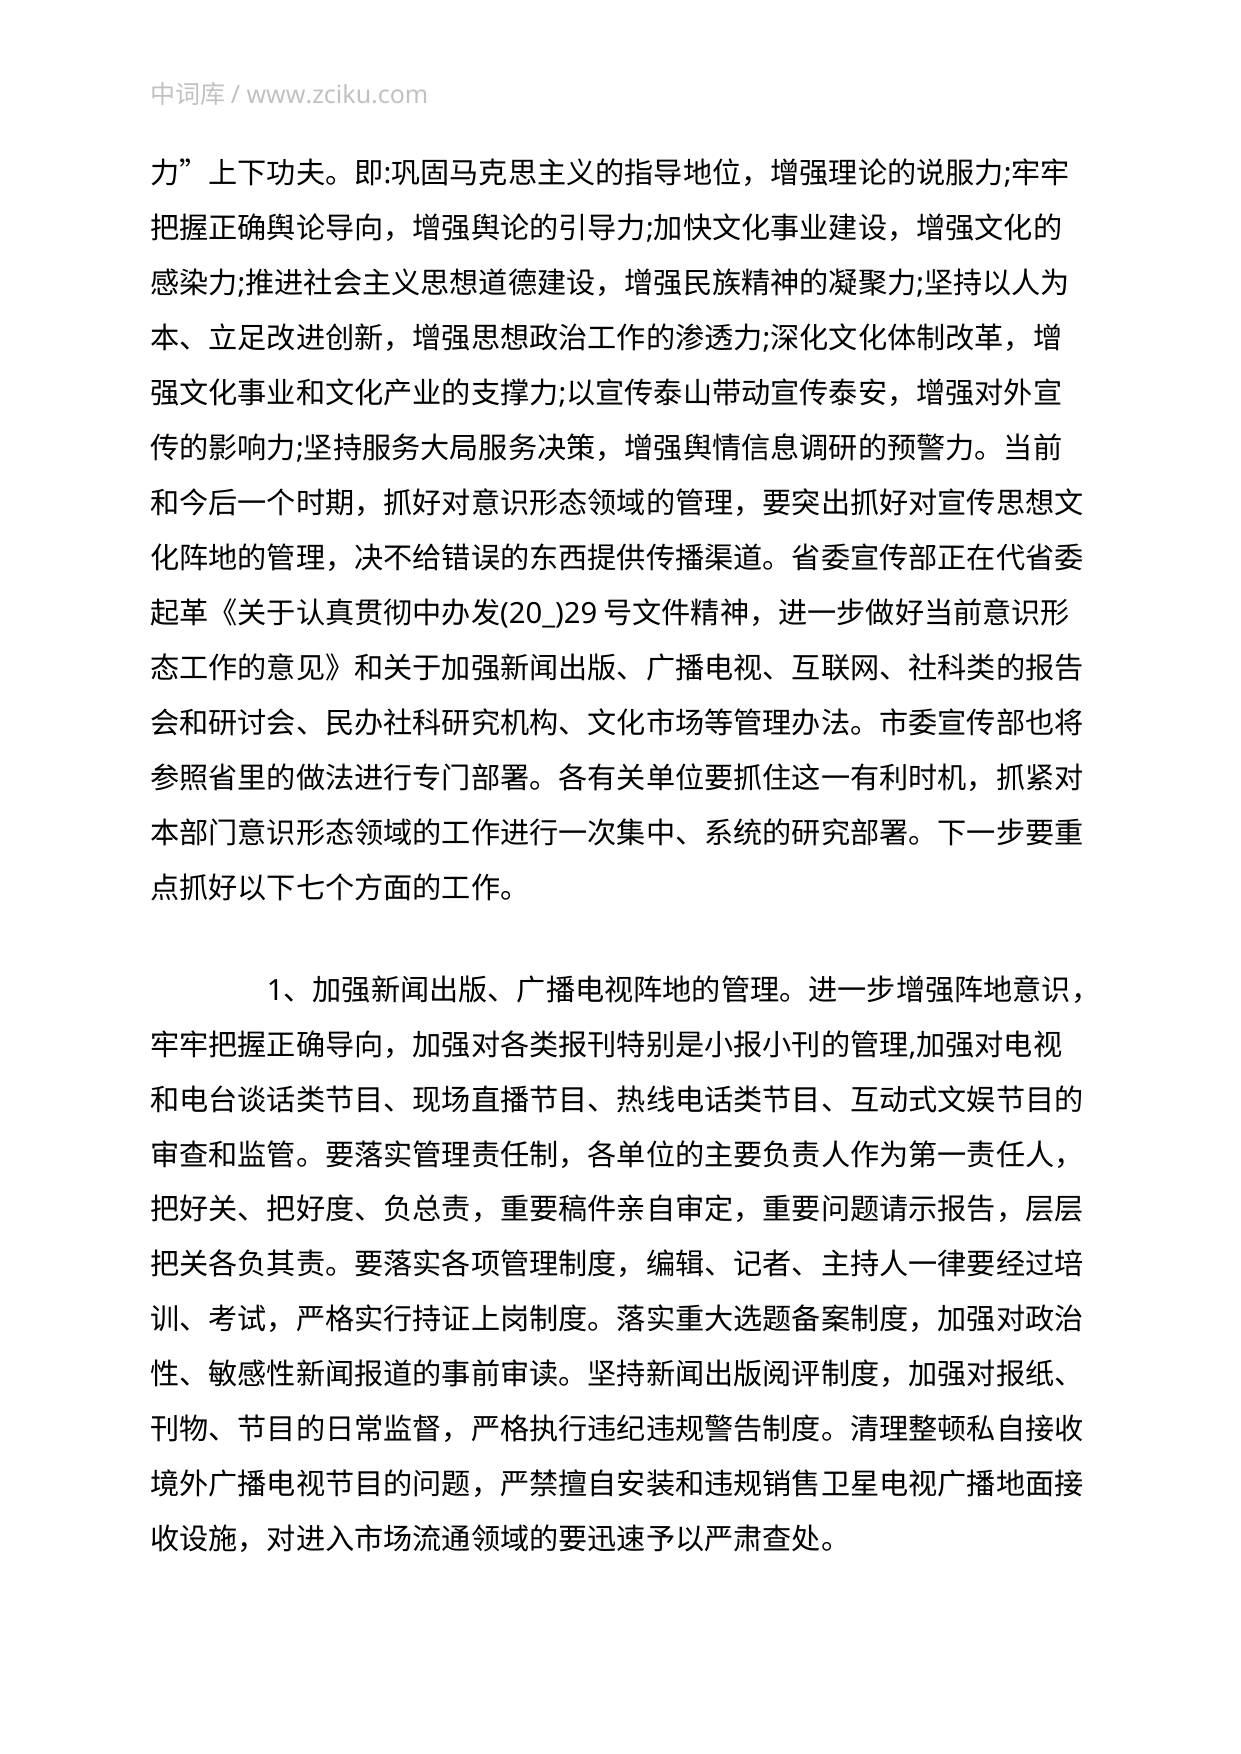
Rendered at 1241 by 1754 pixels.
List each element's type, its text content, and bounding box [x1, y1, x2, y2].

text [150, 150, 1090, 907]
text 1、加强新闻出版、广播电视阵地的管理。进一步增强阵地意识，牢牢把握正确导向，加强对各类报刊特别是小报小刊的管理,加强对电视和电台谈话类节目、现场直播节目、热线电话类节目、互动式文娱节目的审查和监管。要落实管理责任制，各单位的主要负责人作为第一责任人，把好关、把好度、负总责，重要稿件亲自审定，重要问题请示报告，层层把关各负其责。要落实各项管理制度，编辑、记者、主持人一律要经过培训、考试，严格实行持证上岗制度。落实重大选题备案制度，加强对政治性、敏感性新闻报道的事前审读。坚持新闻出版阅评制度，加强对报纸、刊物、节目的日常监督，严格执行违纪违规警告制度。清理整顿私自接收境外广播电视节目的问题，严禁擅自安装和违规销售卫星电视广播地面接收设施，对进入市场流通领域的要迅速予以严肃查处。 [150, 966, 1090, 1558]
